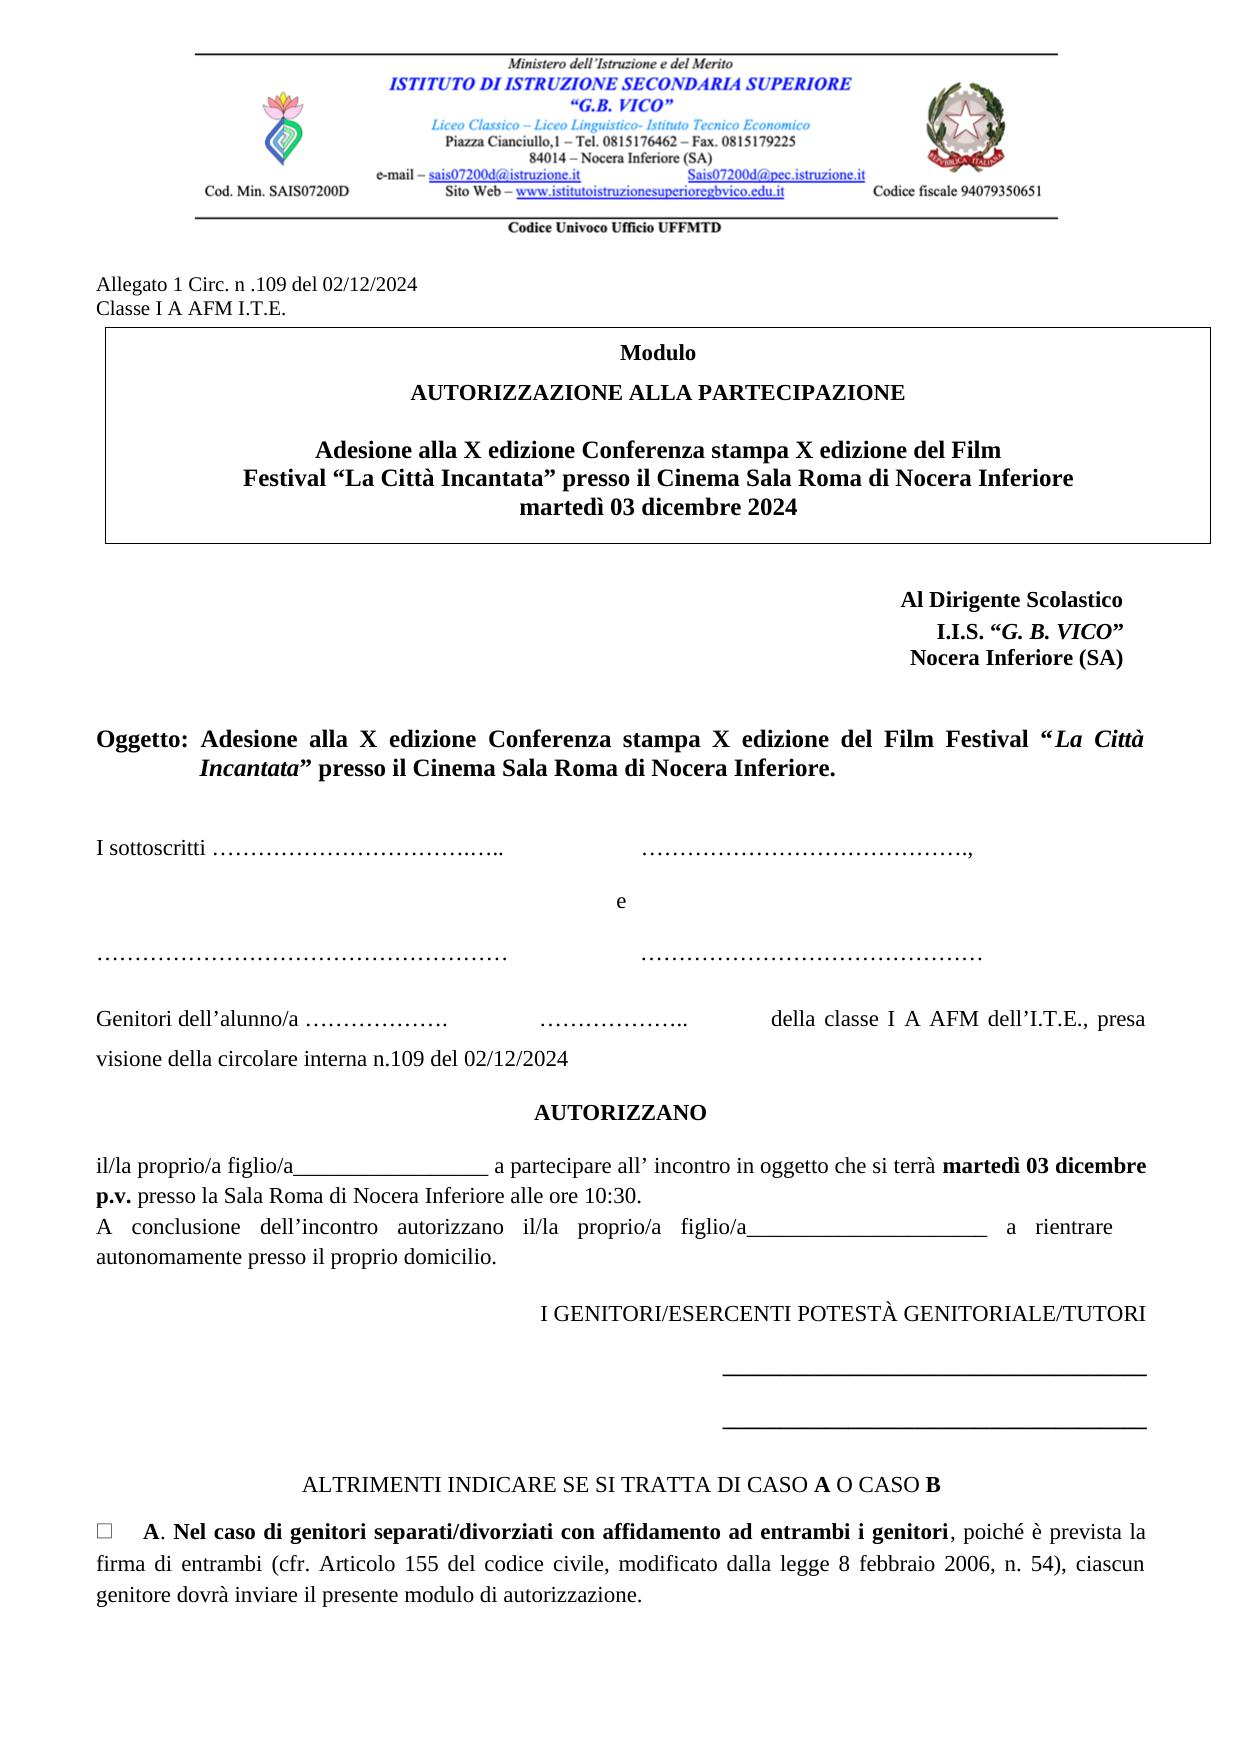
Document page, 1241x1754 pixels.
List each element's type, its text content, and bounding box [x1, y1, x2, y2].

text Classe I A AFM I.T.E. [96, 296, 1146, 320]
text I GENITORI/ESERCENTI POTESTÀ GENITORIALE/TUTORI [96, 1299, 1146, 1326]
text Genitori dell’alunno/a ………………. ……………….. della classe I A AFM dell’I.T.E., presa visione della circolare interna n.109 del 02/12/2024 [96, 1005, 1146, 1071]
text I.I.S. “G. B. VICO” Nocera Inferiore (SA) [851, 618, 1123, 671]
text ALTRIMENTI INDICARE SE SI TRATTA DI CASO A O CASO B [96, 1475, 1146, 1497]
text Allegato 1 Circ. n .109 del 02/12/2024 [96, 272, 1146, 296]
text il/la proprio/a figlio/a_________________ a partecipare all’ incontro in oggetto che si terrà martedì 03 dicembre p.v. presso la Sala Roma di Nocera Inferiore alle ore 10:30. [96, 1152, 1146, 1209]
subtitle AUTORIZZANO [386, 1099, 854, 1125]
text ……………………………………………… ……………………………………… [96, 939, 1146, 966]
subtitle Al Dirigente Scolastico [96, 586, 1123, 612]
text _____________________________________ [96, 1352, 1146, 1379]
text I sottoscritti …………………………….….. ……………………………………., [96, 834, 1146, 860]
text Oggetto: Adesione alla X edizione Conferenza stampa X edizione del Film Festival “La Città Incantata” presso il Cinema Sala Roma di Nocera Inferiore. [96, 724, 1146, 781]
text _____________________________________ [96, 1405, 1146, 1431]
text e [96, 887, 1146, 913]
text A conclusione dell’incontro autorizzano il/la proprio/a figlio/a_____________________ a rientrare autonomamente presso il proprio domicilio. [96, 1213, 1114, 1269]
picture [119, 0, 1124, 272]
text 🗆 A. Nel caso di genitori separati/divorziati con affidamento ad entrambi i genitori, poiché è prevista la firma di entrambi (cfr. Articolo 155 del codice civile, modificato dalla legge 8 febbraio 2006, n. 54), ciascun genitore dovrà inviare il presente modulo di autorizzazione. [96, 1518, 1146, 1608]
